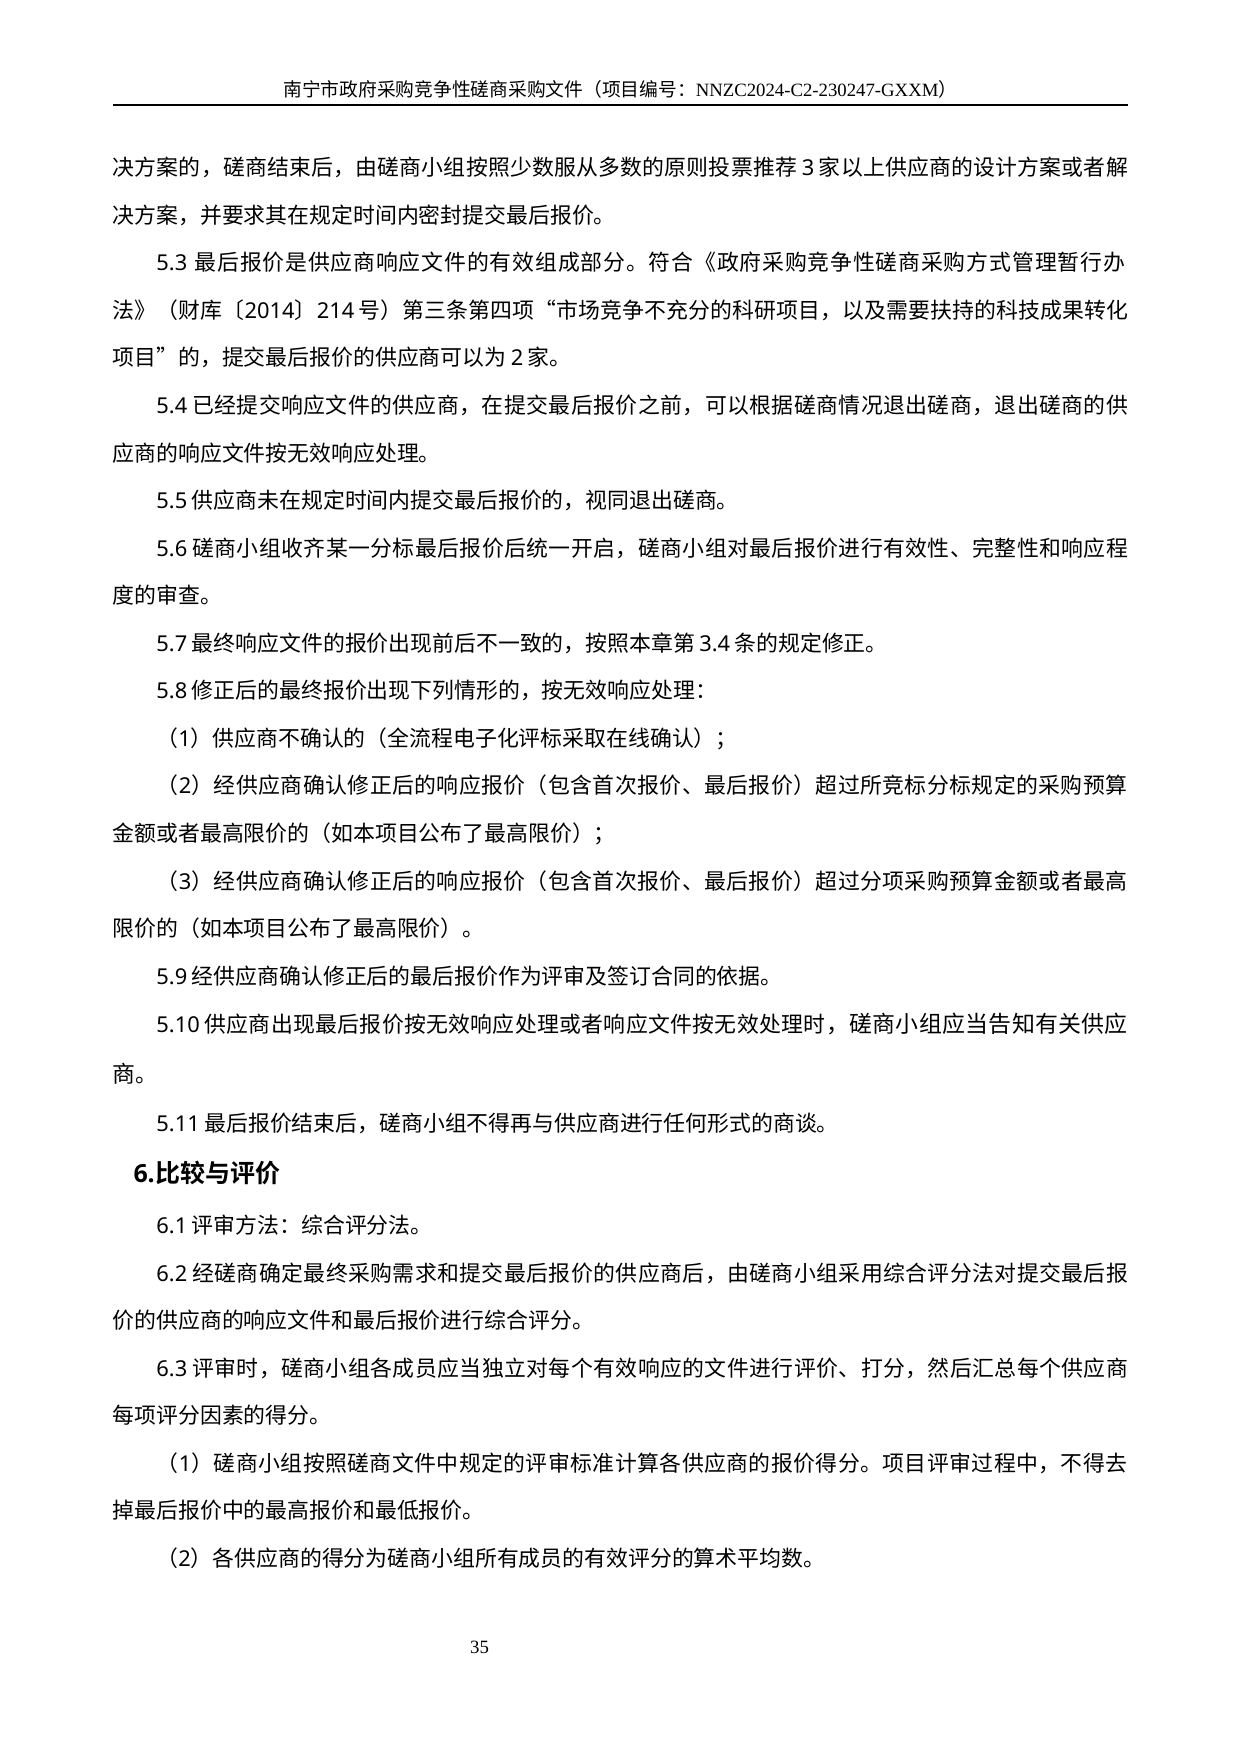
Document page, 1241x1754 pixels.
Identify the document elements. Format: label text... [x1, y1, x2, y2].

text （1）磋商小组按照磋商文件中规定的评审标准计算各供应商的报价得分。项目评审过程中，不得去掉最后报价中的最高报价和最低报价。 [112, 1446, 1128, 1525]
text （1）供应商不确认的（全流程电子化评标采取在线确认）； [112, 721, 1128, 753]
text （3）经供应商确认修正后的响应报价（包含首次报价、最后报价）超过分项采购预算金额或者最高限价的（如本项目公布了最高限价）。 [112, 864, 1128, 943]
text 5.9经供应商确认修正后的最后报价作为评审及签订合同的依据。 [112, 959, 1128, 991]
text （2）各供应商的得分为磋商小组所有成员的有效评分的算术平均数。 [112, 1541, 1128, 1573]
text 5.7最终响应文件的报价出现前后不一致的，按照本章第3.4条的规定修正。 [112, 626, 1128, 657]
text 6.1评审方法：综合评分法。 [112, 1208, 1128, 1240]
text 5.5供应商未在规定时间内提交最后报价的，视同退出磋商。 [112, 483, 1128, 515]
text 6.比较与评价 [112, 1153, 1128, 1190]
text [112, 150, 1128, 229]
text 5.4已经提交响应文件的供应商，在提交最后报价之前，可以根据磋商情况退出磋商，退出磋商的供应商的响应文件按无效响应处理。 [112, 388, 1128, 467]
text （2）经供应商确认修正后的响应报价（包含首次报价、最后报价）超过所竞标分标规定的采购预算金额或者最高限价的（如本项目公布了最高限价）； [112, 768, 1128, 848]
text 6.3评审时，磋商小组各成员应当独立对每个有效响应的文件进行评价、打分，然后汇总每个供应商每项评分因素的得分。 [112, 1351, 1128, 1430]
text 6.2经磋商确定最终采购需求和提交最后报价的供应商后，由磋商小组采用综合评分法对提交最后报价的供应商的响应文件和最后报价进行综合评分。 [112, 1256, 1128, 1335]
text 5.3 最后报价是供应商响应文件的有效组成部分。符合《政府采购竞争性磋商采购方式管理暂行办法》（财库〔2014〕214号）第三条第四项“市场竞争不充分的科研项目，以及需要扶持的科技成果转化项目”的，提交最后报价的供应商可以为2家。 [112, 245, 1128, 372]
text 5.10供应商出现最后报价按无效响应处理或者响应文件按无效处理时，磋商小组应当告知有关供应商。 [112, 1006, 1128, 1089]
text 5.11最后报价结束后，磋商小组不得再与供应商进行任何形式的商谈。 [112, 1106, 1128, 1138]
text 5.6磋商小组收齐某一分标最后报价后统一开启，磋商小组对最后报价进行有效性、完整性和响应程度的审查。 [112, 531, 1128, 610]
text 5.8修正后的最终报价出现下列情形的，按无效响应处理： [112, 673, 1128, 705]
